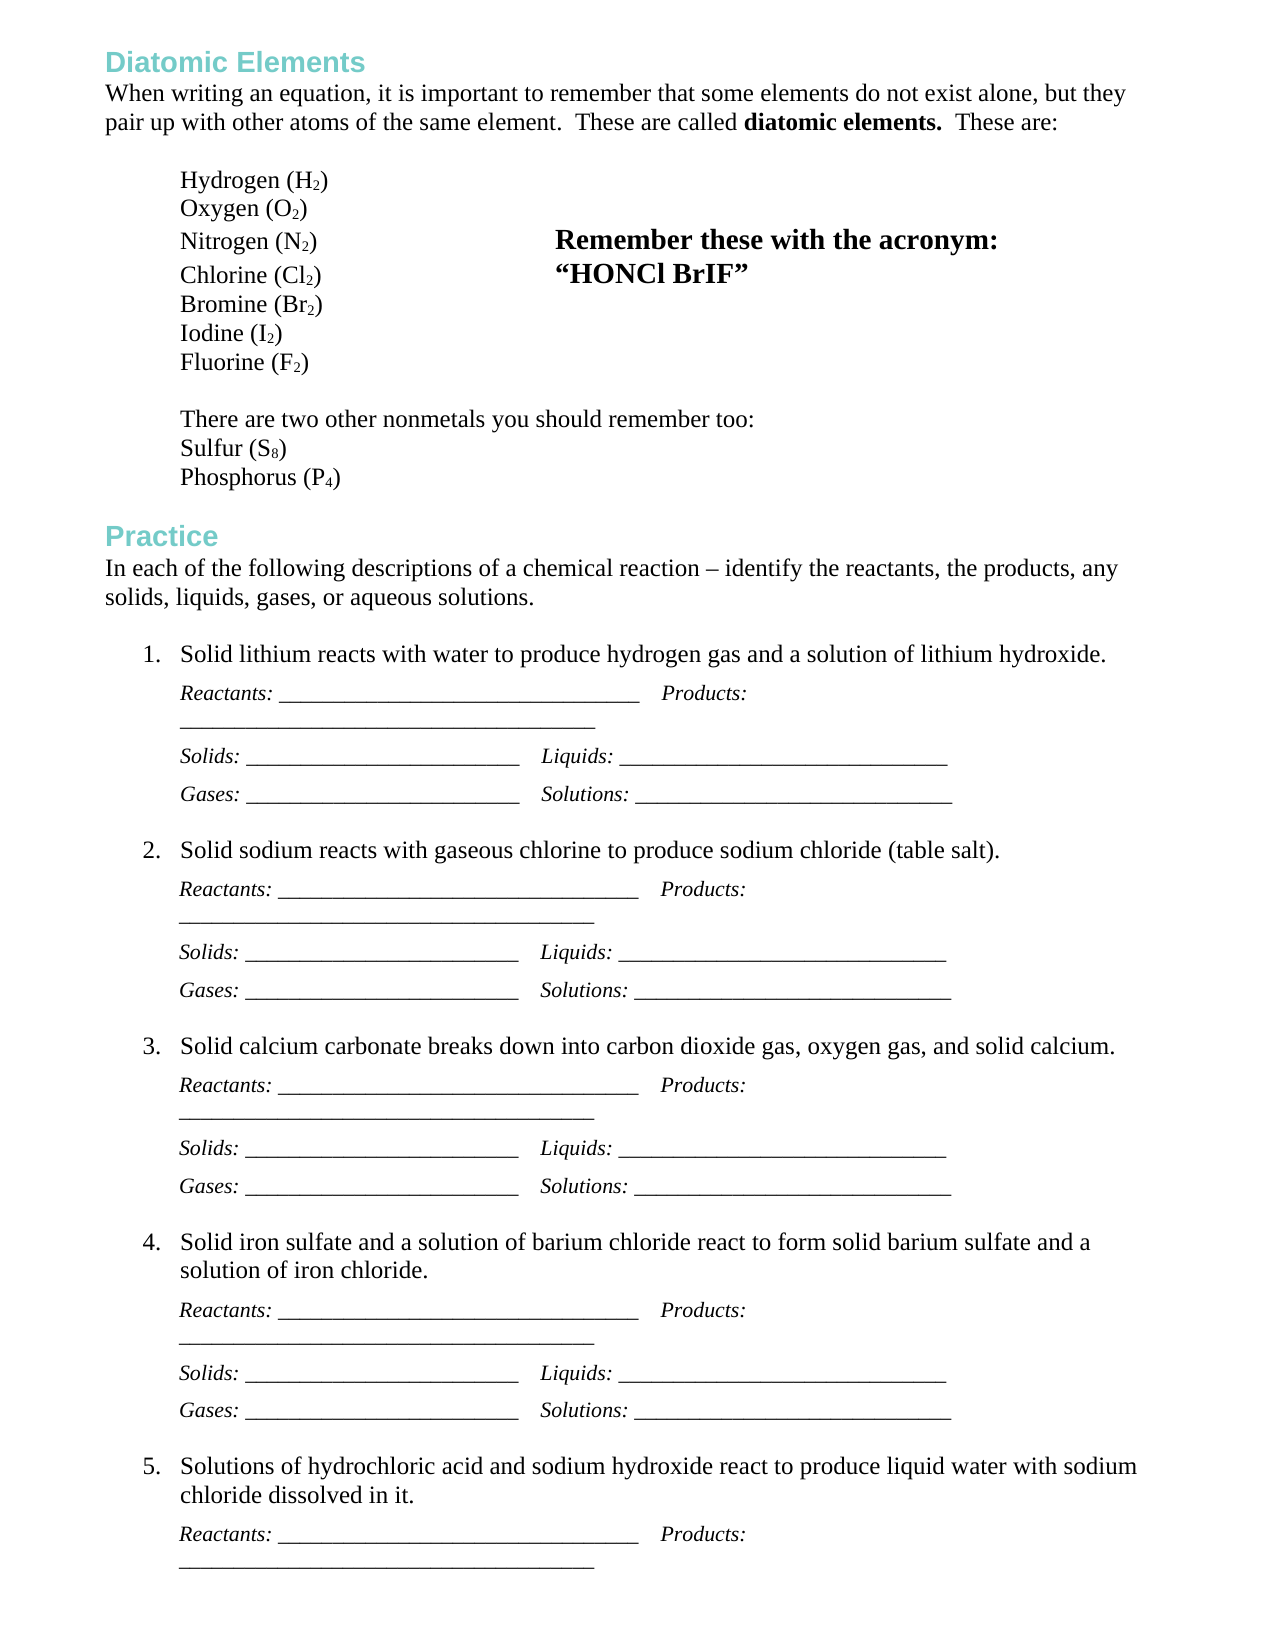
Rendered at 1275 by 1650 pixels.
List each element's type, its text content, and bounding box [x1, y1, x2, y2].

text Gases: _________________________ Solutions: _____________________________ [179, 1173, 1170, 1198]
list Solutions of hydrochloric acid and sodium hydroxide react to produce liquid water with sodium chloride dissolved in it. [142, 1451, 1170, 1509]
text There are two other nonmetals you should remember too: [180, 404, 1170, 433]
text Reactants: _________________________________ Products: ______________________________________ [179, 1072, 1170, 1122]
text Solids: _________________________ Liquids: ______________________________ [179, 939, 1170, 964]
text Fluorine (F2) [180, 347, 1170, 376]
list Solid sodium reacts with gaseous chlorine to produce sodium chloride (table salt). [142, 835, 1170, 864]
text Practice [105, 519, 1170, 553]
text Bromine (Br2) [180, 289, 1170, 318]
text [179, 1397, 1170, 1422]
text Phosphorus (P4) [180, 462, 1170, 491]
text Oxygen (O2) [180, 193, 1170, 222]
text Reactants: _________________________________ Products: ______________________________________ [179, 1297, 1170, 1347]
text Diatomic Elements [105, 45, 1170, 78]
list Solid calcium carbonate breaks down into carbon dioxide gas, oxygen gas, and solid calcium. [142, 1031, 1170, 1059]
text Solids: _________________________ Liquids: ______________________________ [179, 1135, 1170, 1160]
text Gases: _________________________ Solutions: _____________________________ [179, 977, 1170, 1002]
text Iodine (I2) [180, 318, 1170, 347]
text Hydrogen (H2) [180, 165, 1170, 193]
text When writing an equation, it is important to remember that some elements do not exist alone, but they pair up with other atoms of the same element. These are called diatomic elements. These are: [105, 78, 1170, 136]
list Solid iron sulfate and a solution of barium chloride react to form solid barium sulfate and a solution of iron chloride. [142, 1227, 1170, 1284]
text Reactants: _________________________________ Products: ______________________________________ [179, 876, 1170, 927]
list Solid lithium reacts with water to produce hydrogen gas and a solution of lithium hydroxide. [142, 639, 1170, 668]
text Nitrogen (N2) Remember these with the acronym: [180, 222, 1170, 256]
text Solids: _________________________ Liquids: ______________________________ [180, 743, 1170, 768]
text Solids: _________________________ Liquids: ______________________________ [179, 1359, 1170, 1385]
text Chlorine (Cl2) “HONCl BrIF” [180, 256, 1170, 289]
text Reactants: _________________________________ Products: ______________________________________ [180, 680, 1170, 731]
text Gases: _________________________ Solutions: _____________________________ [180, 781, 1170, 806]
text Sulfur (S8) [180, 433, 1170, 462]
text In each of the following descriptions of a chemical reaction – identify the reactants, the products, any solids, liquids, gases, or aqueous solutions. [105, 553, 1170, 610]
text Reactants: _________________________________ Products: ______________________________________ [179, 1521, 1170, 1572]
